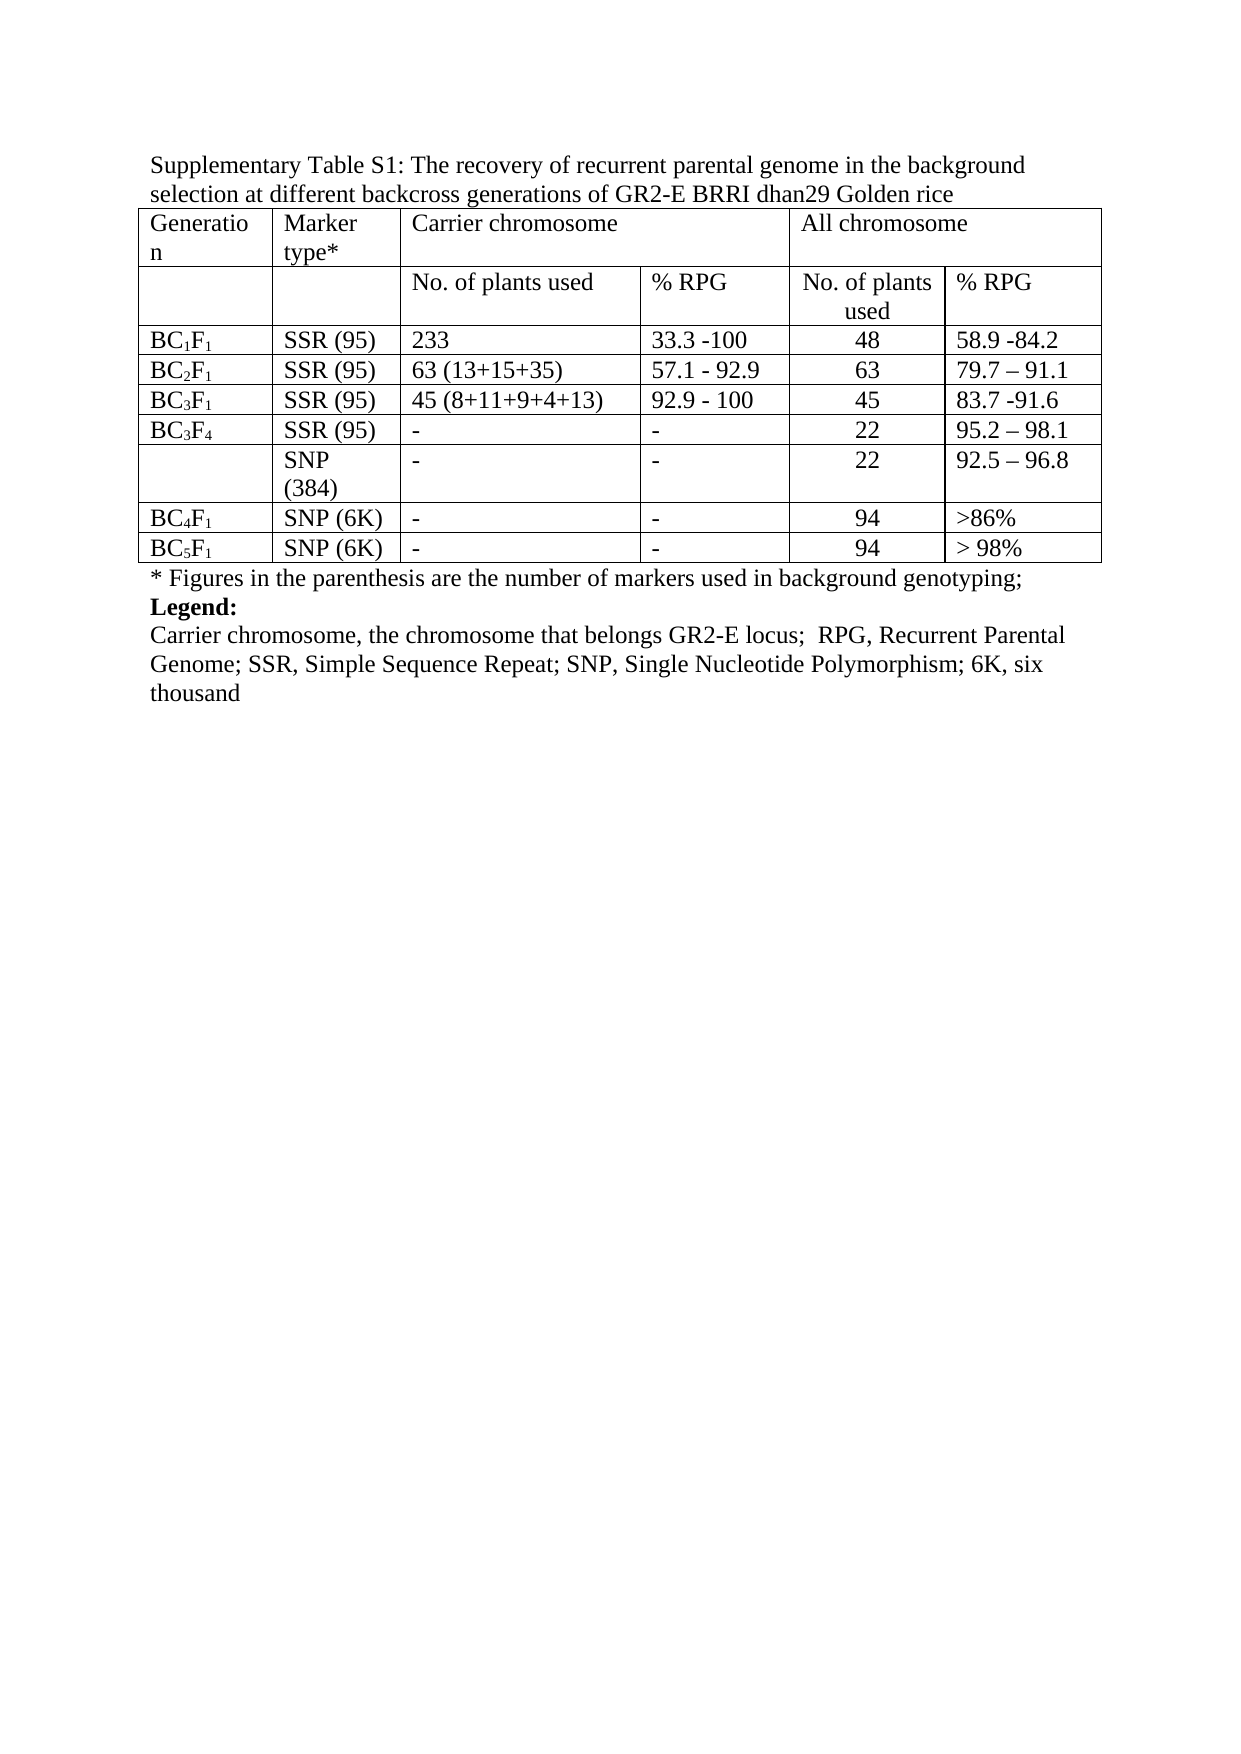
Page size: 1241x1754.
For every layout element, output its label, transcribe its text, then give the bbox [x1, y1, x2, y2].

table_cell 22 [790, 445, 944, 502]
table_cell [273, 267, 400, 324]
table_cell 94 [790, 503, 944, 532]
table_cell 95.2 – 98.1 [946, 415, 1101, 444]
table_cell - [401, 445, 640, 502]
table_cell > 98% [946, 533, 1101, 562]
table_cell 57.1 - 92.9 [641, 355, 789, 384]
table_cell BC1F1 [139, 326, 272, 354]
table_header All chromosome [790, 209, 1101, 266]
table_cell SNP (6K) [273, 503, 400, 532]
table_cell - [641, 503, 789, 532]
table_cell % RPG [641, 267, 789, 324]
table_cell SSR (95) [273, 415, 400, 444]
table_cell - [641, 445, 789, 502]
text * Figures in the parenthesis are the number of markers used in background genotyping; [150, 563, 1090, 592]
table_cell 63 (13+15+35) [401, 355, 640, 384]
table_cell 233 [401, 326, 640, 354]
table_cell 22 [790, 415, 944, 444]
table_cell No. of plants used [790, 267, 944, 324]
table_header Generation [139, 209, 272, 266]
table_cell No. of plants used [401, 267, 640, 324]
table_cell SSR (95) [273, 355, 400, 384]
table_cell - [401, 503, 640, 532]
table_cell BC4F1 [139, 503, 272, 532]
table_cell 58.9 -84.2 [946, 326, 1101, 354]
table_cell - [401, 533, 640, 562]
table_cell BC2F1 [139, 355, 272, 384]
table_cell 92.5 – 96.8 [946, 445, 1101, 502]
text Carrier chromosome, the chromosome that belongs GR2-E locus; RPG, Recurrent Parental Genome; SSR, Simple Sequence Repeat; SNP, Single Nucleotide Polymorphism; 6K, six thousand [150, 620, 1090, 707]
table_cell SSR (95) [273, 385, 400, 414]
table_cell BC3F1 [139, 385, 272, 414]
table_cell [139, 267, 272, 324]
text Legend: [150, 592, 1090, 620]
table_cell 45 (8+11+9+4+13) [401, 385, 640, 414]
table_cell >86% [946, 503, 1101, 532]
table_cell 48 [790, 326, 944, 354]
table_cell SSR (95) [273, 326, 400, 354]
table_cell BC5F1 [139, 533, 272, 562]
table_cell [139, 445, 272, 502]
table_cell 94 [790, 533, 944, 562]
table_cell 63 [790, 355, 944, 384]
table_cell % RPG [946, 267, 1101, 324]
table_cell 79.7 – 91.1 [946, 355, 1101, 384]
text Supplementary Table S1: The recovery of recurrent parental genome in the background selection at different backcross generations of GR2-E BRRI dhan29 Golden rice [150, 150, 1090, 207]
table_cell - [641, 533, 789, 562]
table_cell - [641, 415, 789, 444]
table_cell 83.7 -91.6 [946, 385, 1101, 414]
table_cell BC3F4 [139, 415, 272, 444]
table_header Marker type* [273, 209, 400, 266]
table_cell - [401, 415, 640, 444]
table_cell 33.3 -100 [641, 326, 789, 354]
table_header Carrier chromosome [401, 209, 789, 266]
table_cell SNP (6K) [273, 533, 400, 562]
table_cell 45 [790, 385, 944, 414]
table_cell SNP (384) [273, 445, 400, 502]
table_cell 92.9 - 100 [641, 385, 789, 414]
